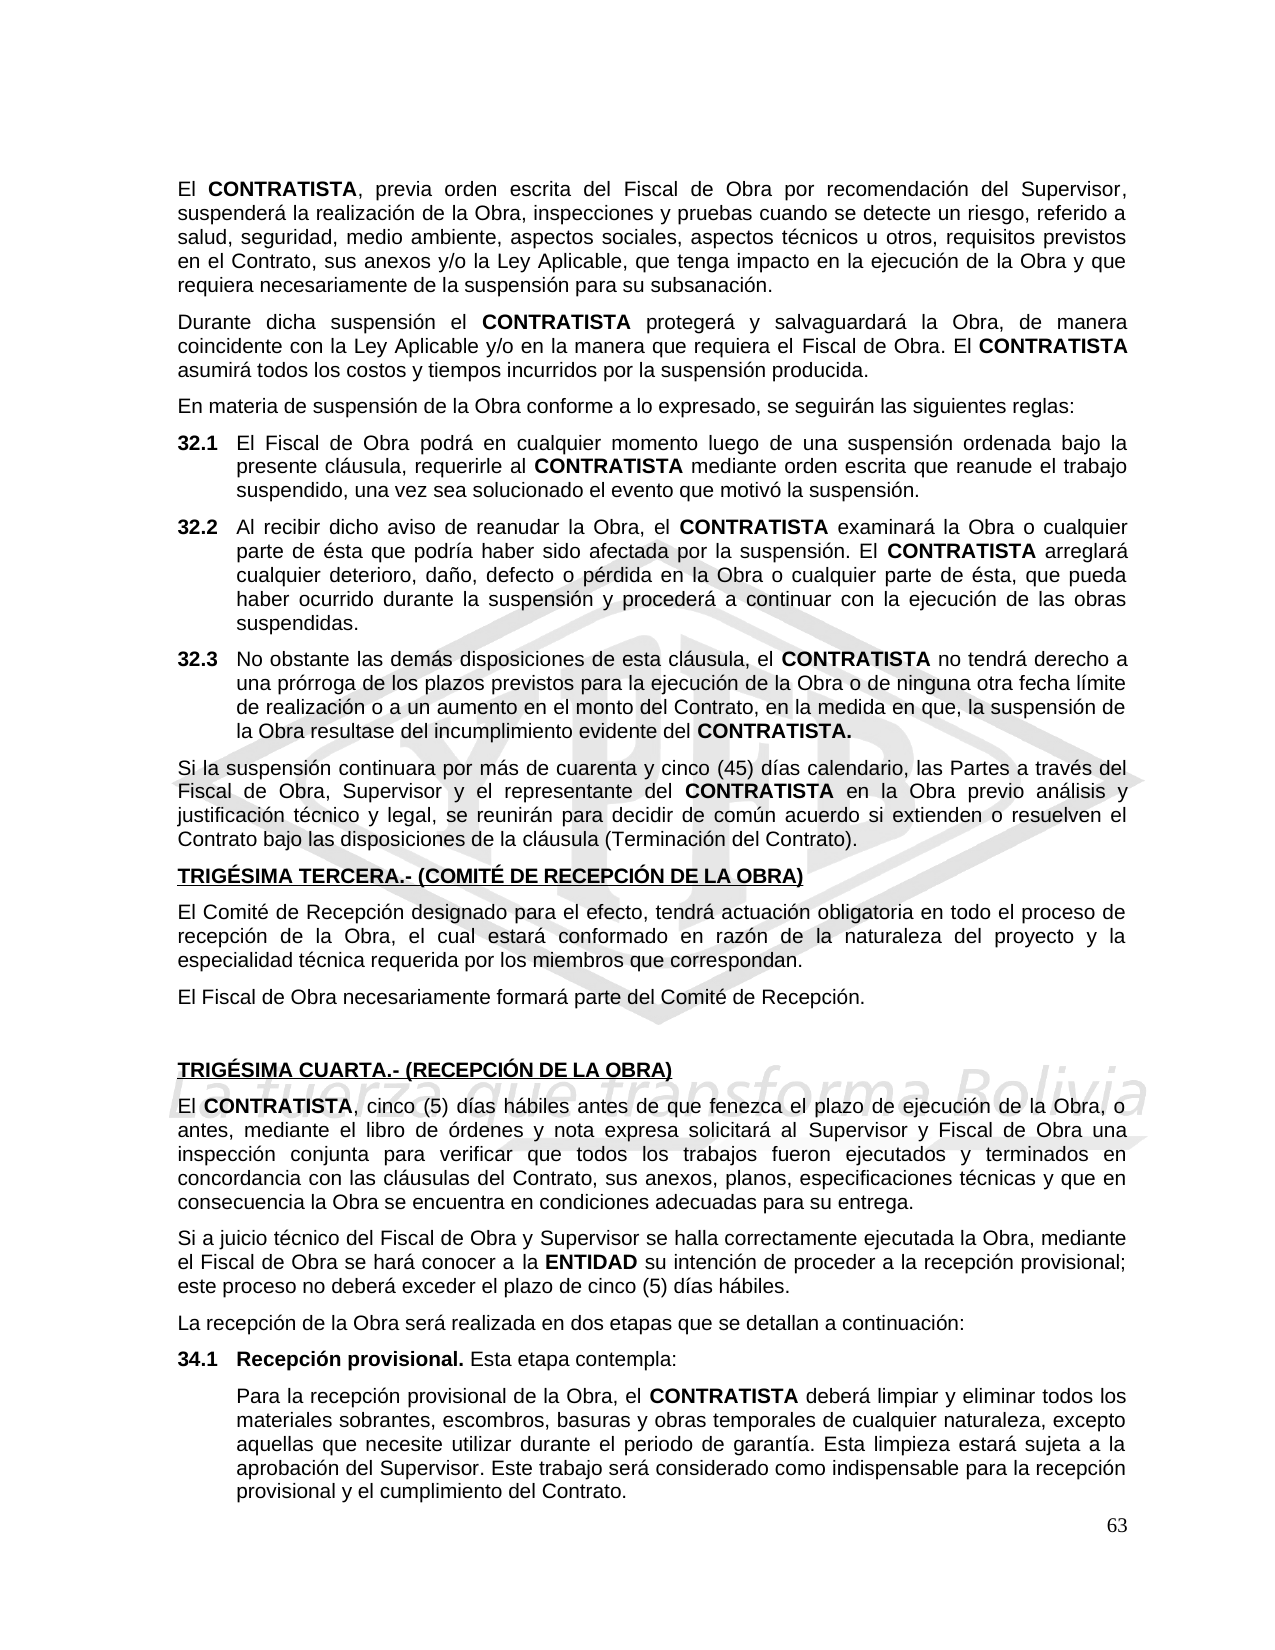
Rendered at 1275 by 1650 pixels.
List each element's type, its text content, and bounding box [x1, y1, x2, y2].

text TRIGÉSIMA CUARTA.- (RECEPCIÓN DE LA OBRA) [177, 1057, 1127, 1081]
text El CONTRATISTA, previa orden escrita del Fiscal de Obra por recomendación del Supervisor, suspenderá la realización de la Obra, inspecciones y pruebas cuando se detecte un riesgo, referido a salud, seguridad, medio ambiente, aspectos sociales, aspectos técnicos u otros, requisitos previstos en el Contrato, sus anexos y/o la Ley Aplicable, que tenga impacto en la ejecución de la Obra y que requiera necesariamente de la suspensión para su subsanación. [177, 177, 1127, 297]
text El Comité de Recepción designado para el efecto, tendrá actuación obligatoria en todo el proceso de recepción de la Obra, el cual estará conformado en razón de la naturaleza del proyecto y la especialidad técnica requerida por los miembros que correspondan. [177, 900, 1127, 972]
text La recepción de la Obra será realizada en dos etapas que se detallan a continuación: [177, 1311, 1127, 1334]
list Al recibir dicho aviso de reanudar la Obra, el CONTRATISTA examinará la Obra o cualquier parte de ésta que podría haber sido afectada por la suspensión. El CONTRATISTA arreglará cualquier deterioro, daño, defecto o pérdida en la Obra o cualquier parte de ésta, que pueda haber ocurrido durante la suspensión y procederá a continuar con la ejecución de las obras suspendidas. [177, 515, 1128, 634]
text Si a juicio técnico del Fiscal de Obra y Supervisor se halla correctamente ejecutada la Obra, mediante el Fiscal de Obra se hará conocer a la ENTIDAD su intención de proceder a la recepción provisional; este proceso no deberá exceder el plazo de cinco (5) días hábiles. [177, 1226, 1127, 1298]
text En materia de suspensión de la Obra conforme a lo expresado, se seguirán las siguientes reglas: [177, 394, 1127, 418]
text El Fiscal de Obra necesariamente formará parte del Comité de Recepción. [177, 984, 1127, 1008]
text Durante dicha suspensión el CONTRATISTA protegerá y salvaguardará la Obra, de manera coincidente con la Ley Aplicable y/o en la manera que requiera el Fiscal de Obra. El CONTRATISTA asumirá todos los costos y tiempos incurridos por la suspensión producida. [177, 309, 1128, 381]
text Si la suspensión continuara por más de cuarenta y cinco (45) días calendario, las Partes a través del Fiscal de Obra, Supervisor y el representante del CONTRATISTA en la Obra previo análisis y justificación técnico y legal, se reunirán para decidir de común acuerdo si extienden o resuelven el Contrato bajo las disposiciones de la cláusula (Terminación del Contrato). [74, 755, 1128, 851]
text El CONTRATISTA, cinco (5) días hábiles antes de que fenezca el plazo de ejecución de la Obra, o antes, mediante el libro de órdenes y nota expresa solicitará al Supervisor y Fiscal de Obra una inspección conjunta para verificar que todos los trabajos fueron ejecutados y terminados en concordancia con las cláusulas del Contrato, sus anexos, planos, especificaciones técnicas y que en consecuencia la Obra se encuentra en condiciones adecuadas para su entrega. [177, 1094, 1127, 1214]
text TRIGÉSIMA TERCERA.- (COMITÉ DE RECEPCIÓN DE LA OBRA) [177, 864, 1127, 888]
text 34.1 Recepción provisional. Esta etapa contempla: [177, 1347, 1127, 1371]
list No obstante las demás disposiciones de esta cláusula, el CONTRATISTA no tendrá derecho a una prórroga de los plazos previstos para la ejecución de la Obra o de ninguna otra fecha límite de realización o a un aumento en el monto del Contrato, en la medida en que, la suspensión de la Obra resultase del incumplimiento evidente del CONTRATISTA. [177, 647, 1128, 743]
text Para la recepción provisional de la Obra, el CONTRATISTA deberá limpiar y eliminar todos los materiales sobrantes, escombros, basuras y obras temporales de cualquier naturaleza, excepto aquellas que necesite utilizar durante el periodo de garantía. Esta limpieza estará sujeta a la aprobación del Supervisor. Este trabajo será considerado como indispensable para la recepción provisional y el cumplimiento del Contrato. [236, 1383, 1127, 1503]
list El Fiscal de Obra podrá en cualquier momento luego de una suspensión ordenada bajo la presente cláusula, requerirle al CONTRATISTA mediante orden escrita que reanude el trabajo suspendido, una vez sea solucionado el evento que motivó la suspensión. [177, 430, 1128, 502]
